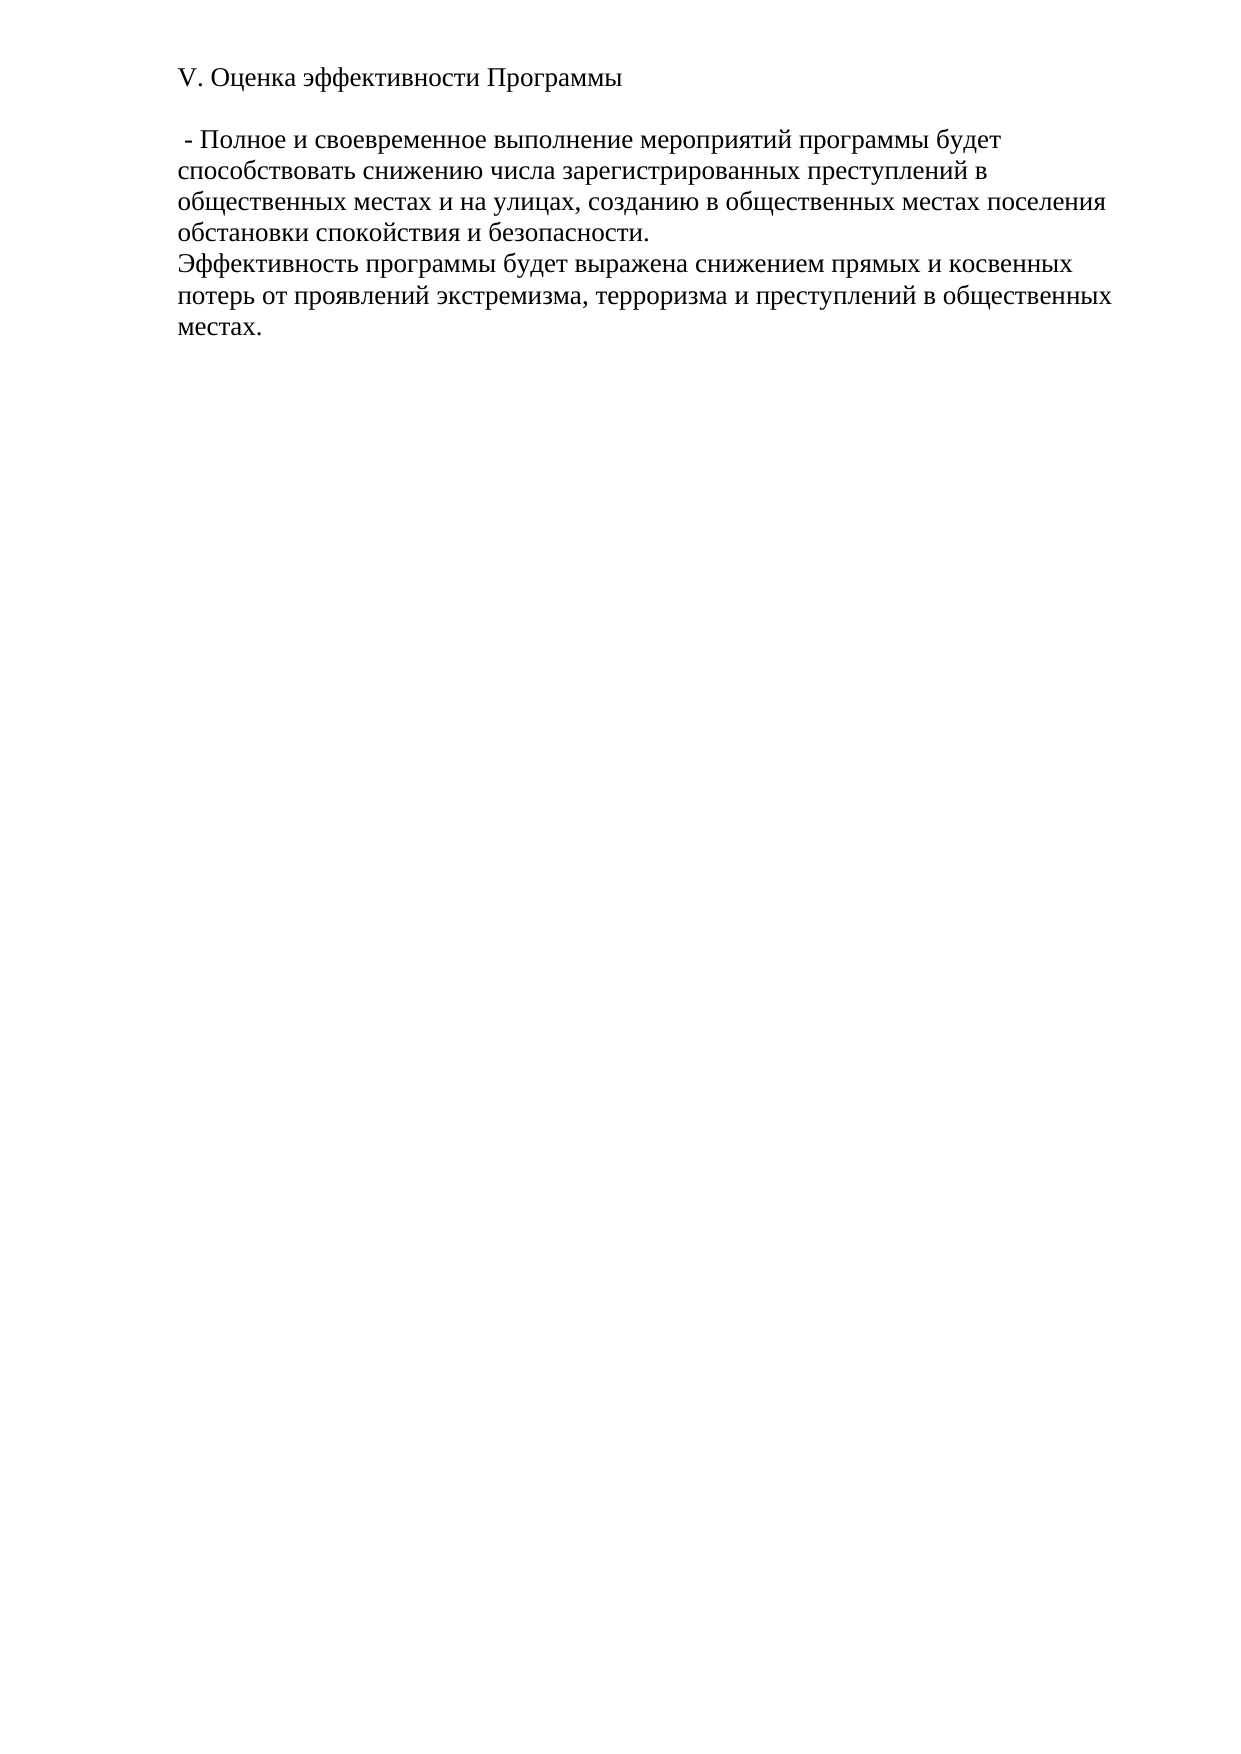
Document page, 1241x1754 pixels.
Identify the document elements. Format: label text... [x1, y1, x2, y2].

text - Полное и своевременное выполнение мероприятий программы будет способствовать снижению числа зарегистрированных преступлений в общественных местах и на улицах, созданию в общественных местах поселения обстановки спокойствия и безопасности. [177, 123, 1152, 248]
text Эффективность программы будет выражена снижением прямых и косвенных потерь от проявлений экстремизма, терроризма и преступлений в общественных местах. [177, 248, 1152, 341]
text V. Оценка эффективности Программы [177, 61, 1152, 92]
